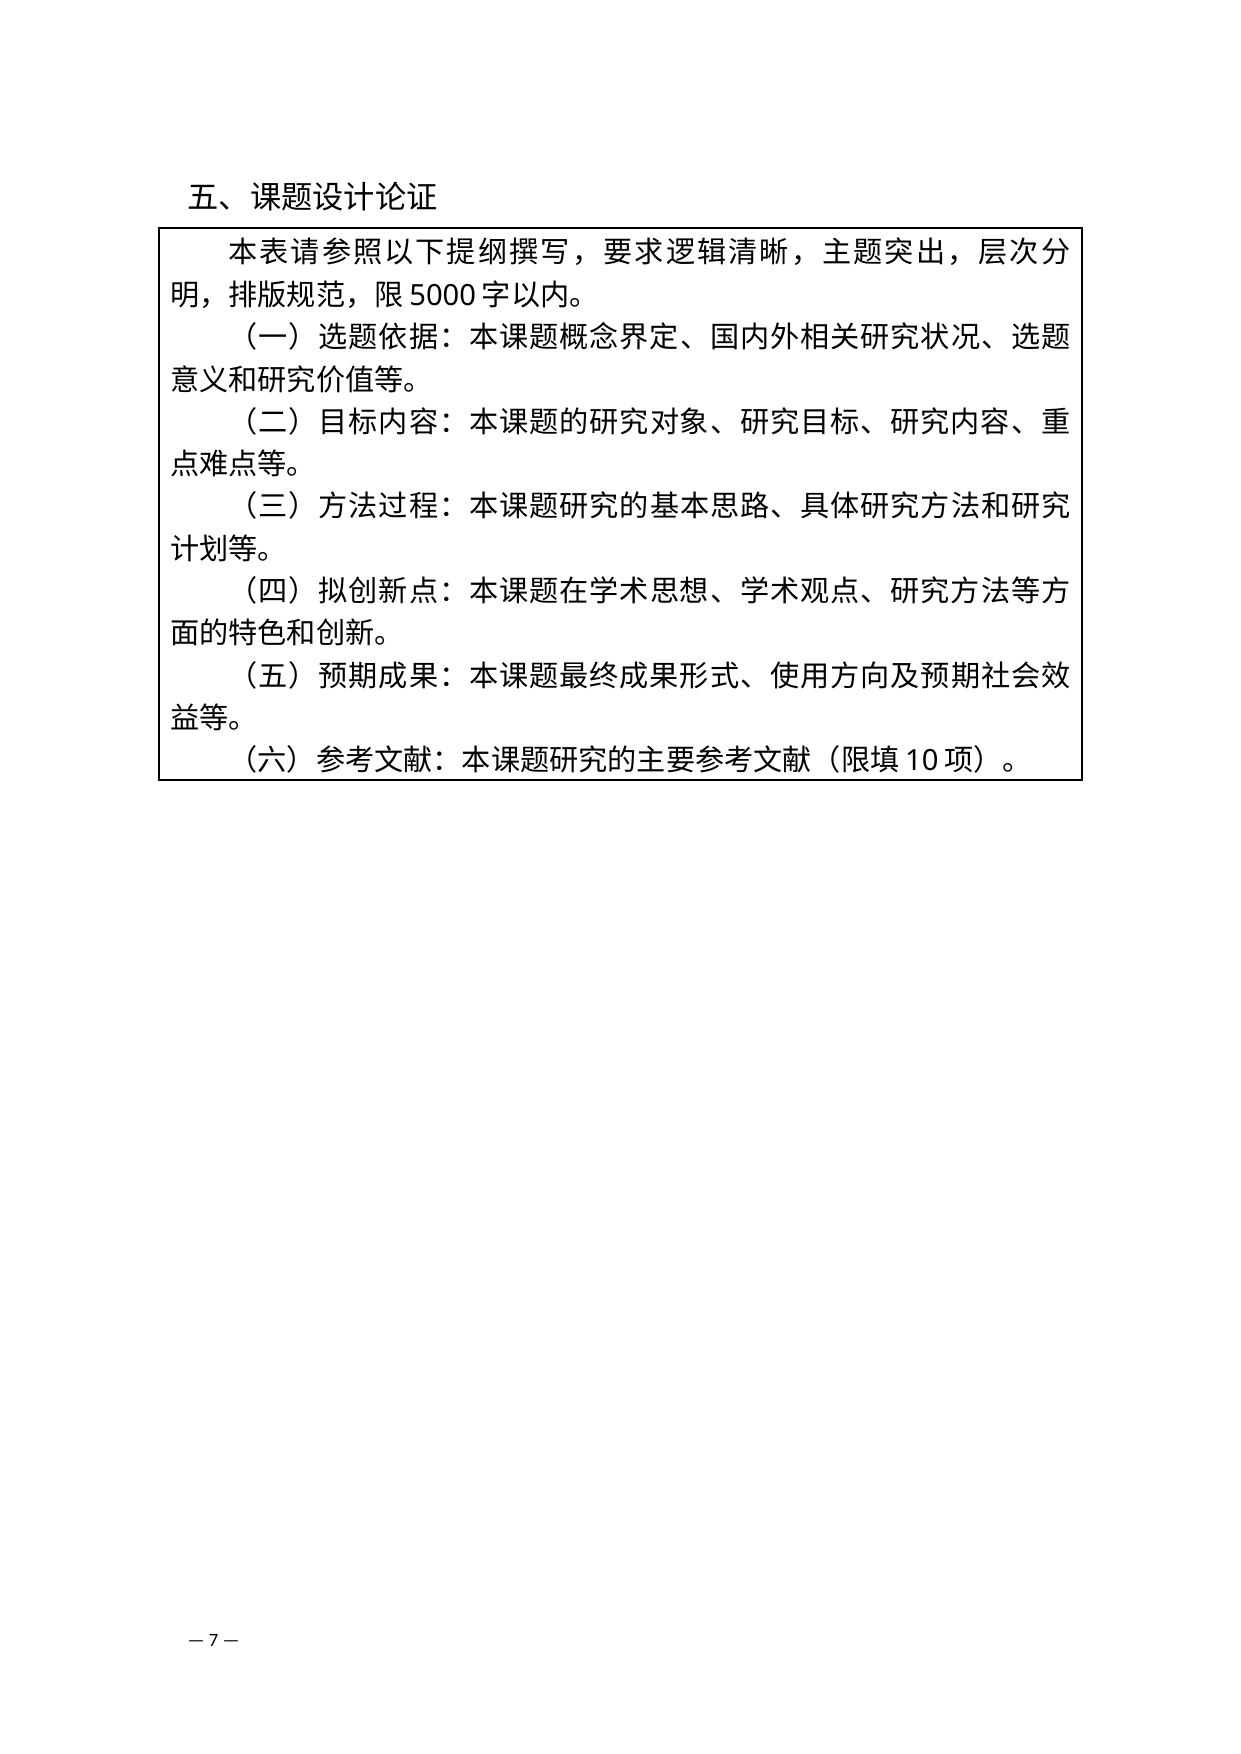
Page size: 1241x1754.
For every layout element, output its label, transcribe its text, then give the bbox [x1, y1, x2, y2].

table_header 本表请参照以下提纲撰写，要求逻辑清晰，主题突出，层次分明，排版规范，限5000字以内。 （一）选题依据：本课题概念界定、国内外相关研究状况、选题意义和研究价值等。 （二）目标内容：本课题的研究对象、研究目标、研究内容、重点难点等。 （三）方法过程：本课题研究的基本思路、具体研究方法和研究计划等。 （四）拟创新点：本课题在学术思想、学术观点、研究方法等方面的特色和创新。 （五）预期成果：本课题最终成果形式、使用方向及预期社会效益等。 （六）参考文献：本课题研究的主要参考文献（限填10项）。 [160, 229, 1081, 779]
text 五、课题设计论证 [187, 162, 1053, 227]
